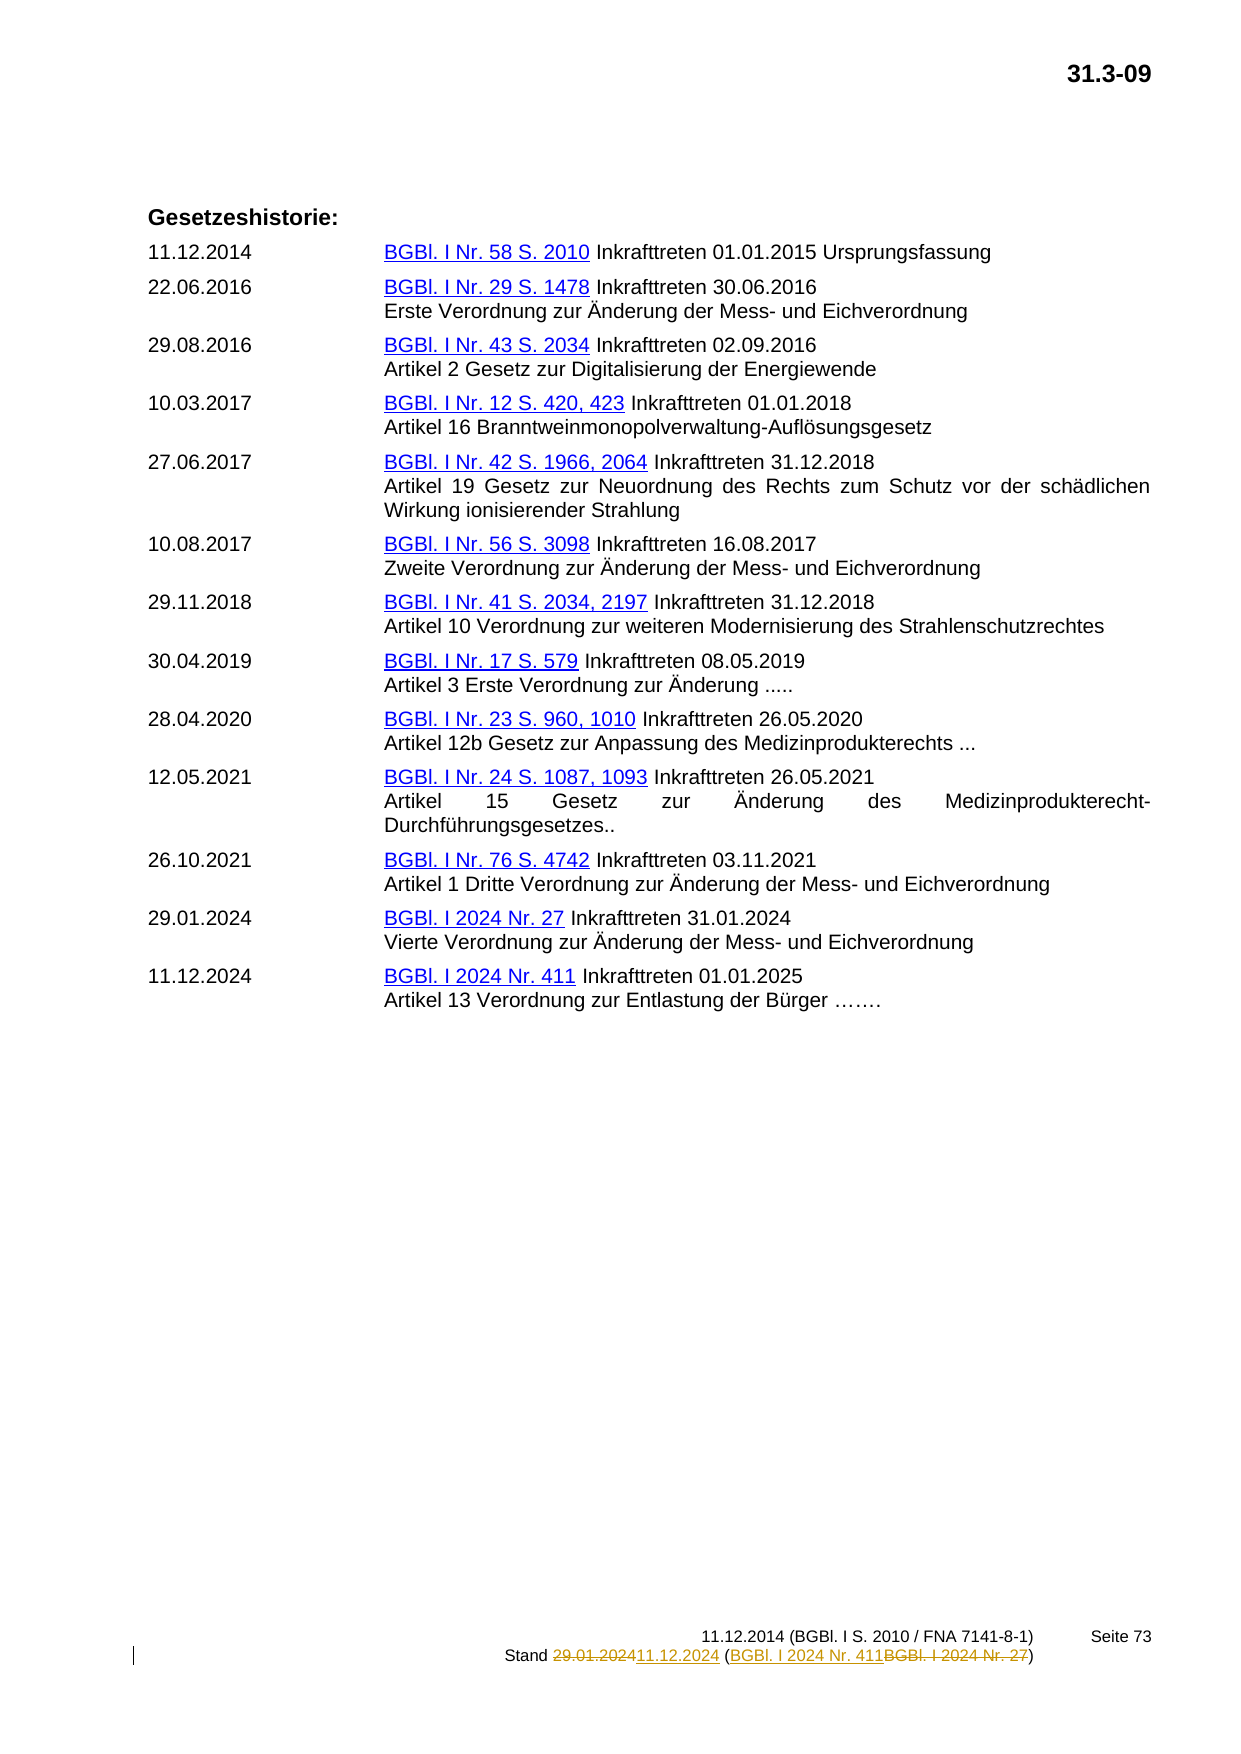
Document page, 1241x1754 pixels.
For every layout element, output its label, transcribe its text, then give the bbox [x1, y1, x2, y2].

text 11.12.2024 BGBl. I 2024 Nr. 411 Inkrafttreten 01.01.2025 Artikel 13 Verordnung zur Entlastung der Bürger ……. [148, 964, 1152, 1012]
text 10.08.2017 BGBl. I Nr. 56 S. 3098 Inkrafttreten 16.08.2017 Zweite Verordnung zur Änderung der Mess- und Eichverordnung [148, 532, 1152, 580]
text 30.04.2019 BGBl. I Nr. 17 S. 579 Inkrafttreten 08.05.2019 Artikel 3 Erste Verordnung zur Änderung ..... [148, 648, 1152, 696]
text 27.06.2017 BGBl. I Nr. 42 S. 1966, 2064 Inkrafttreten 31.12.2018 Artikel 19 Gesetz zur Neuordnung des Rechts zum Schutz vor der schädlichen Wirkung ionisierender Strahlung [148, 449, 1152, 521]
text 12.05.2021 BGBl. I Nr. 24 S. 1087, 1093 Inkrafttreten 26.05.2021 Artikel 15 Gesetz zur Änderung des Medizinprodukterecht-Durchführungsgesetzes.. [148, 765, 1152, 837]
text 28.04.2020 BGBl. I Nr. 23 S. 960, 1010 Inkrafttreten 26.05.2020 Artikel 12b Gesetz zur Anpassung des Medizinprodukterechts ... [148, 707, 1152, 755]
text Gesetzeshistorie: [148, 203, 1152, 230]
text 29.08.2016 BGBl. I Nr. 43 S. 2034 Inkrafttreten 02.09.2016 Artikel 2 Gesetz zur Digitalisierung der Energiewende [148, 333, 1152, 381]
text 29.11.2018 BGBl. I Nr. 41 S. 2034, 2197 Inkrafttreten 31.12.2018 Artikel 10 Verordnung zur weiteren Modernisierung des Strahlenschutzrechtes [148, 590, 1152, 638]
text 11.12.2014 BGBl. I Nr. 58 S. 2010 Inkrafttreten 01.01.2015 Ursprungsfassung [148, 240, 1152, 264]
text 29.01.2024 BGBl. I 2024 Nr. 27 Inkrafttreten 31.01.2024 Vierte Verordnung zur Änderung der Mess- und Eichverordnung [148, 906, 1152, 954]
text 10.03.2017 BGBl. I Nr. 12 S. 420, 423 Inkrafttreten 01.01.2018 Artikel 16 Branntweinmonopolverwaltung-Auflösungsgesetz [148, 391, 1152, 439]
text 26.10.2021 BGBl. I Nr. 76 S. 4742 Inkrafttreten 03.11.2021 Artikel 1 Dritte Verordnung zur Änderung der Mess- und Eichverordnung [148, 847, 1152, 895]
text 22.06.2016 BGBl. I Nr. 29 S. 1478 Inkrafttreten 30.06.2016 Erste Verordnung zur Änderung der Mess- und Eichverordnung [148, 274, 1152, 322]
